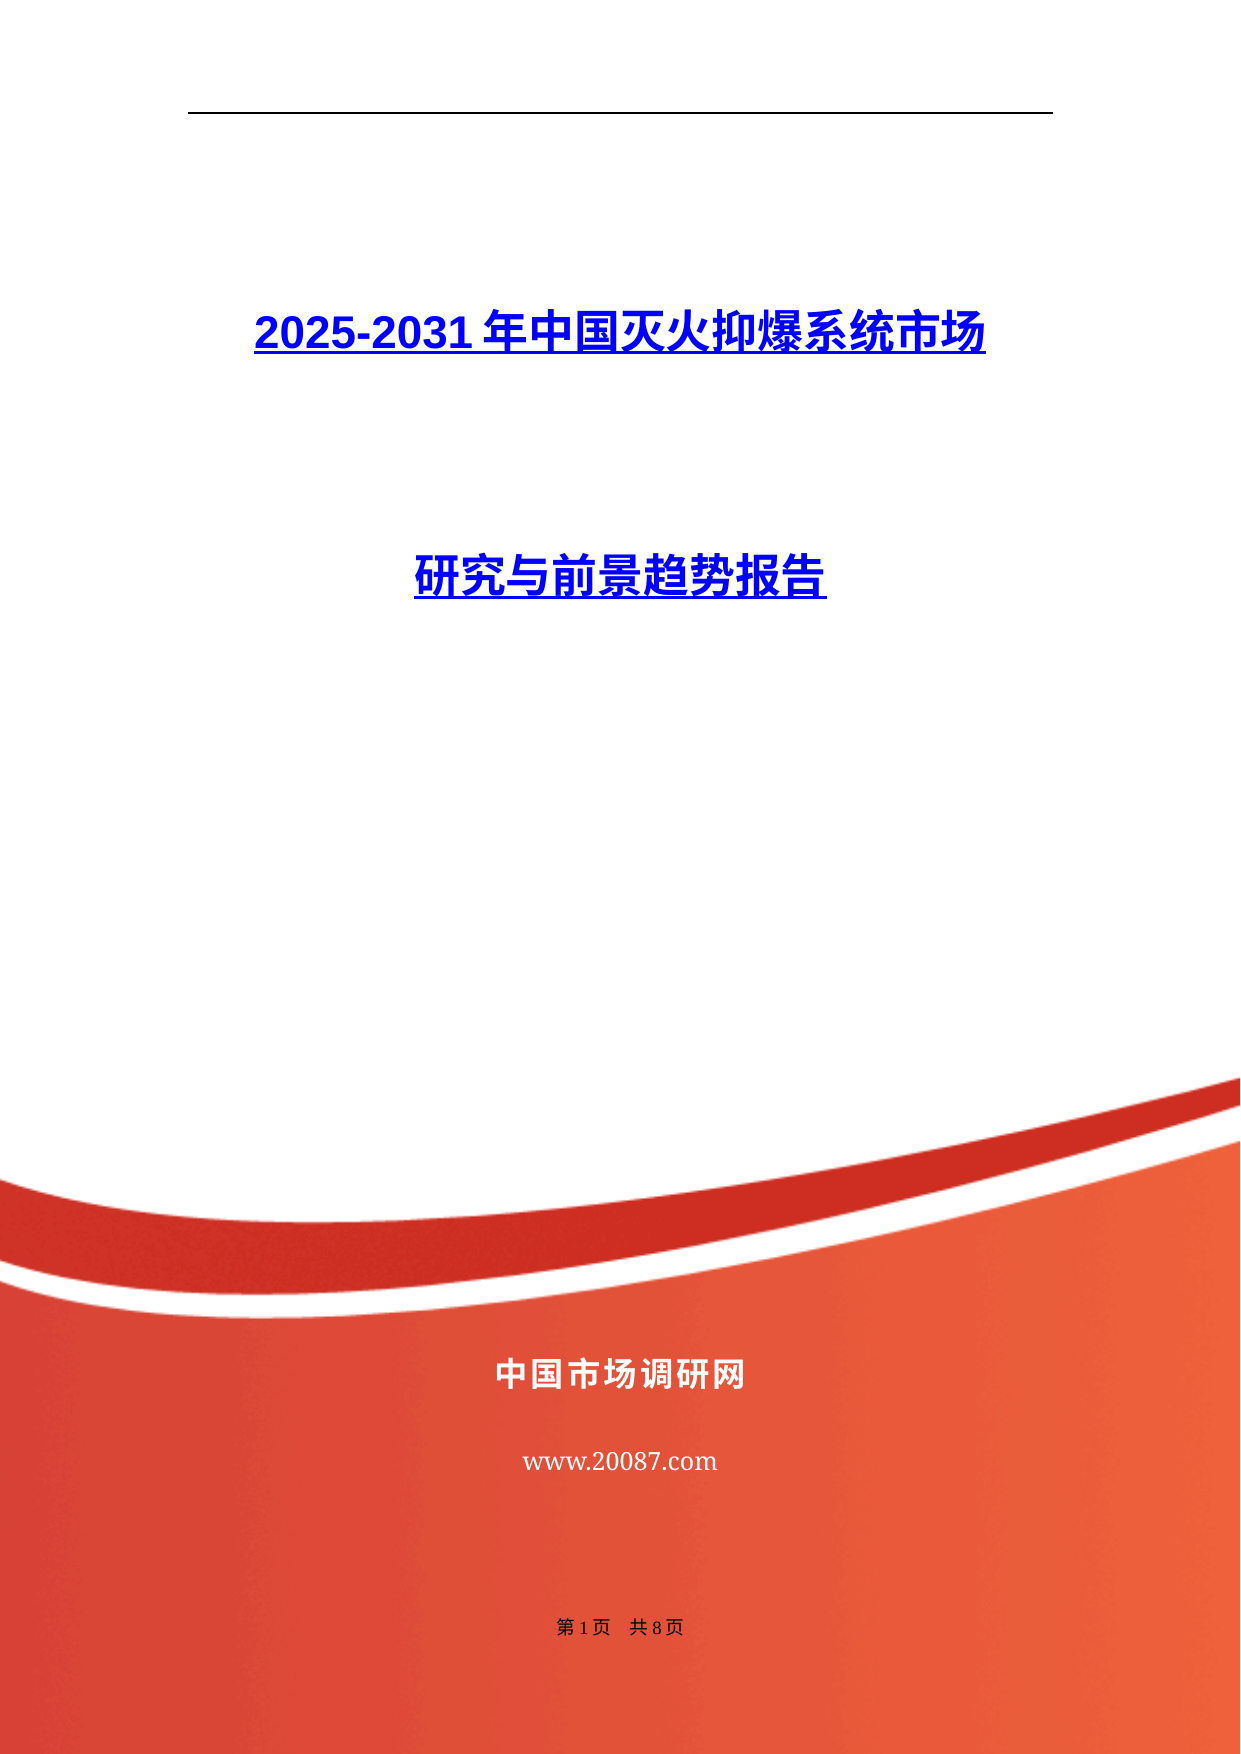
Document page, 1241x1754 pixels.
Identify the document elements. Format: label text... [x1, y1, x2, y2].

subtitle 中国市场调研网 [187, 1339, 1053, 1404]
table_header 2025-2031年中国灭火抑爆系统市场研究与前景趋势报告 [188, 207, 1053, 773]
picture [0, 1006, 1241, 1754]
text www.20087.com [187, 1428, 1053, 1493]
